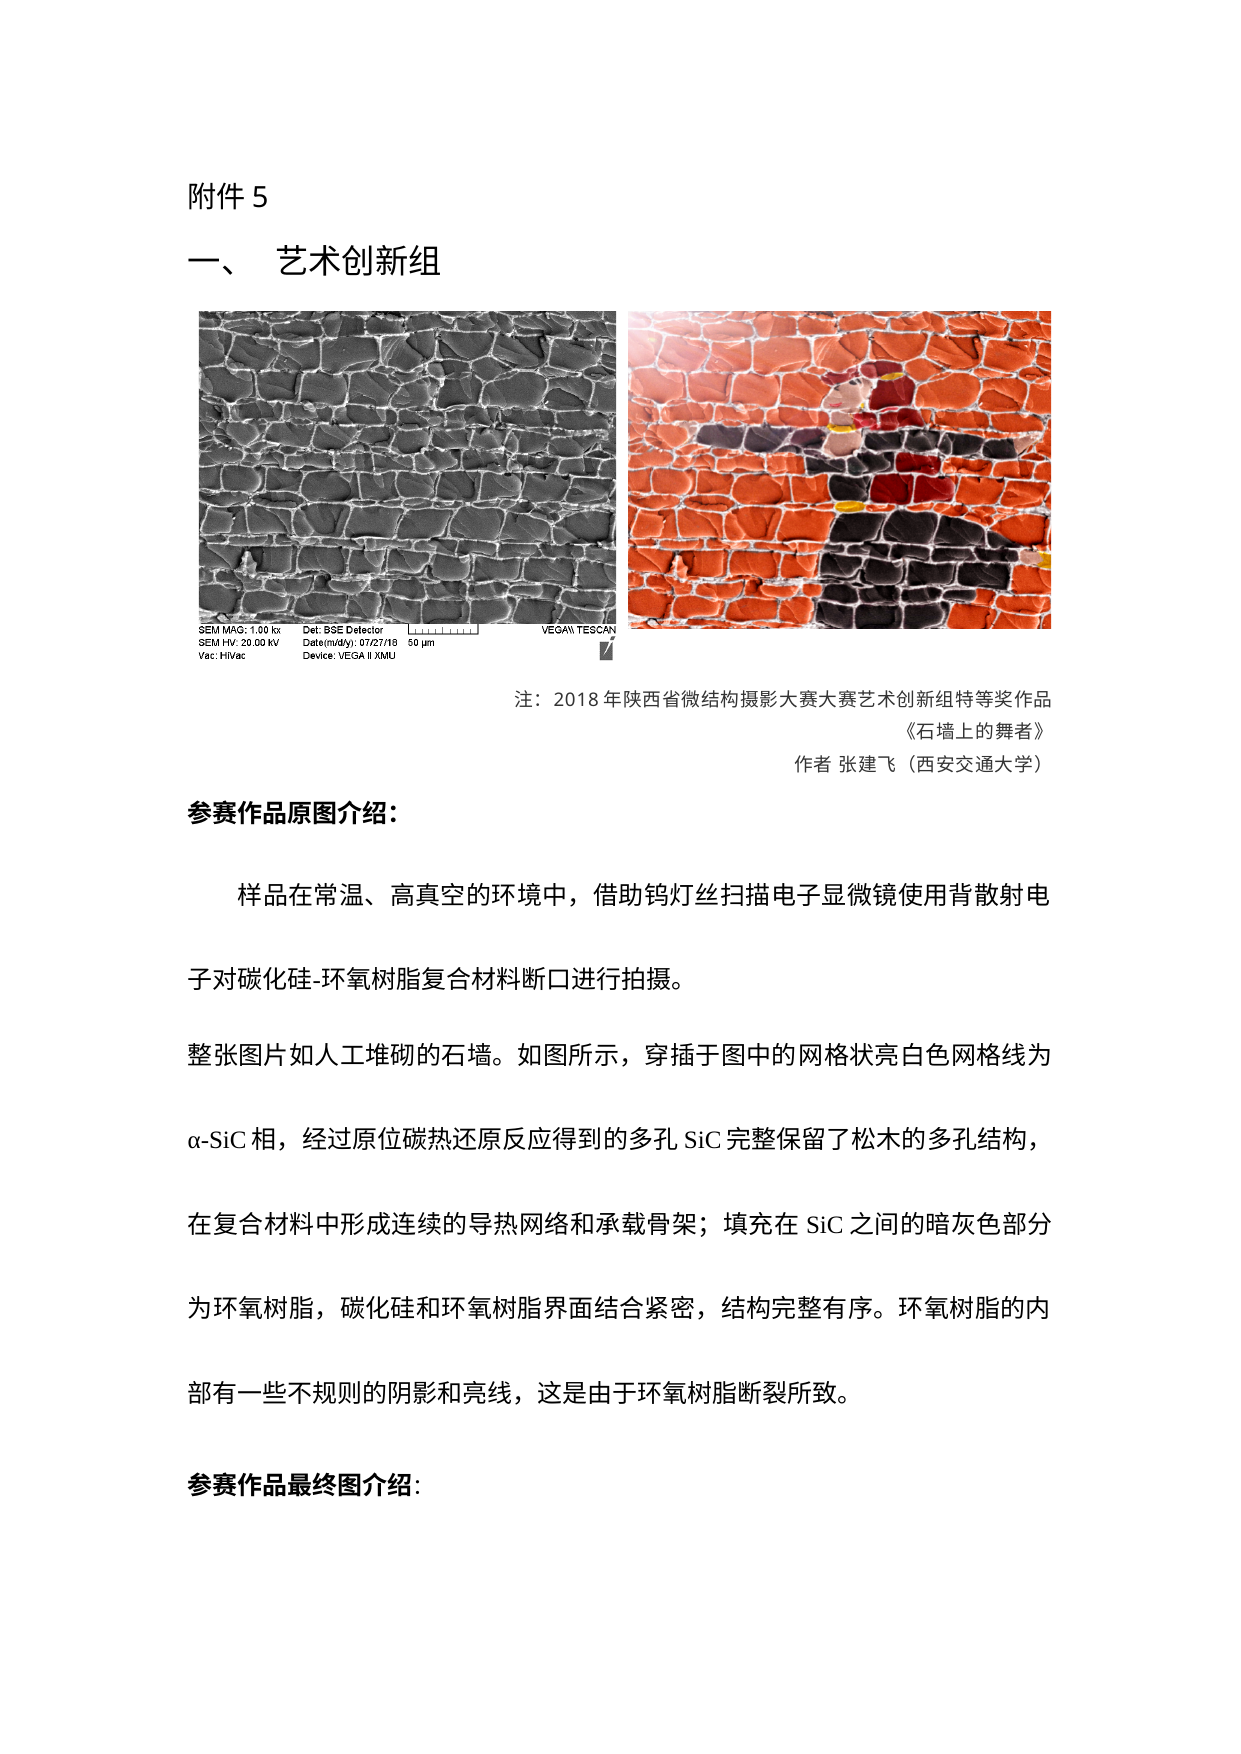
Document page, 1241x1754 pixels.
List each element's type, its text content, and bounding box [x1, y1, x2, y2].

text 附件5 [187, 162, 1053, 227]
list 艺术创新组 [187, 227, 1053, 292]
picture [628, 311, 1052, 629]
text 参赛作品原图介绍： [187, 779, 1053, 844]
text 作者 张建飞（西安交通大学） [187, 747, 1053, 779]
picture [198, 311, 617, 663]
text 《石墙上的舞者》 [187, 714, 1053, 747]
text 参赛作品最终图介绍： [187, 1451, 1053, 1516]
text 样品在常温、高真空的环境中，借助钨灯丝扫描电子显微镜使用背散射电子对碳化硅-环氧树脂复合材料断口进行拍摄。 [187, 861, 1053, 1010]
text 整张图片如人工堆砌的石墙。如图所示，穿插于图中的网格状亮白色网格线为α-SiC相，经过原位碳热还原反应得到的多孔SiC完整保留了松木的多孔结构，在复合材料中形成连续的导热网络和承载骨架；填充在SiC之间的暗灰色部分为环氧树脂，碳化硅和环氧树脂界面结合紧密，结构完整有序。环氧树脂的内部有一些不规则的阴影和亮线，这是由于环氧树脂断裂所致。 [187, 1021, 1053, 1424]
